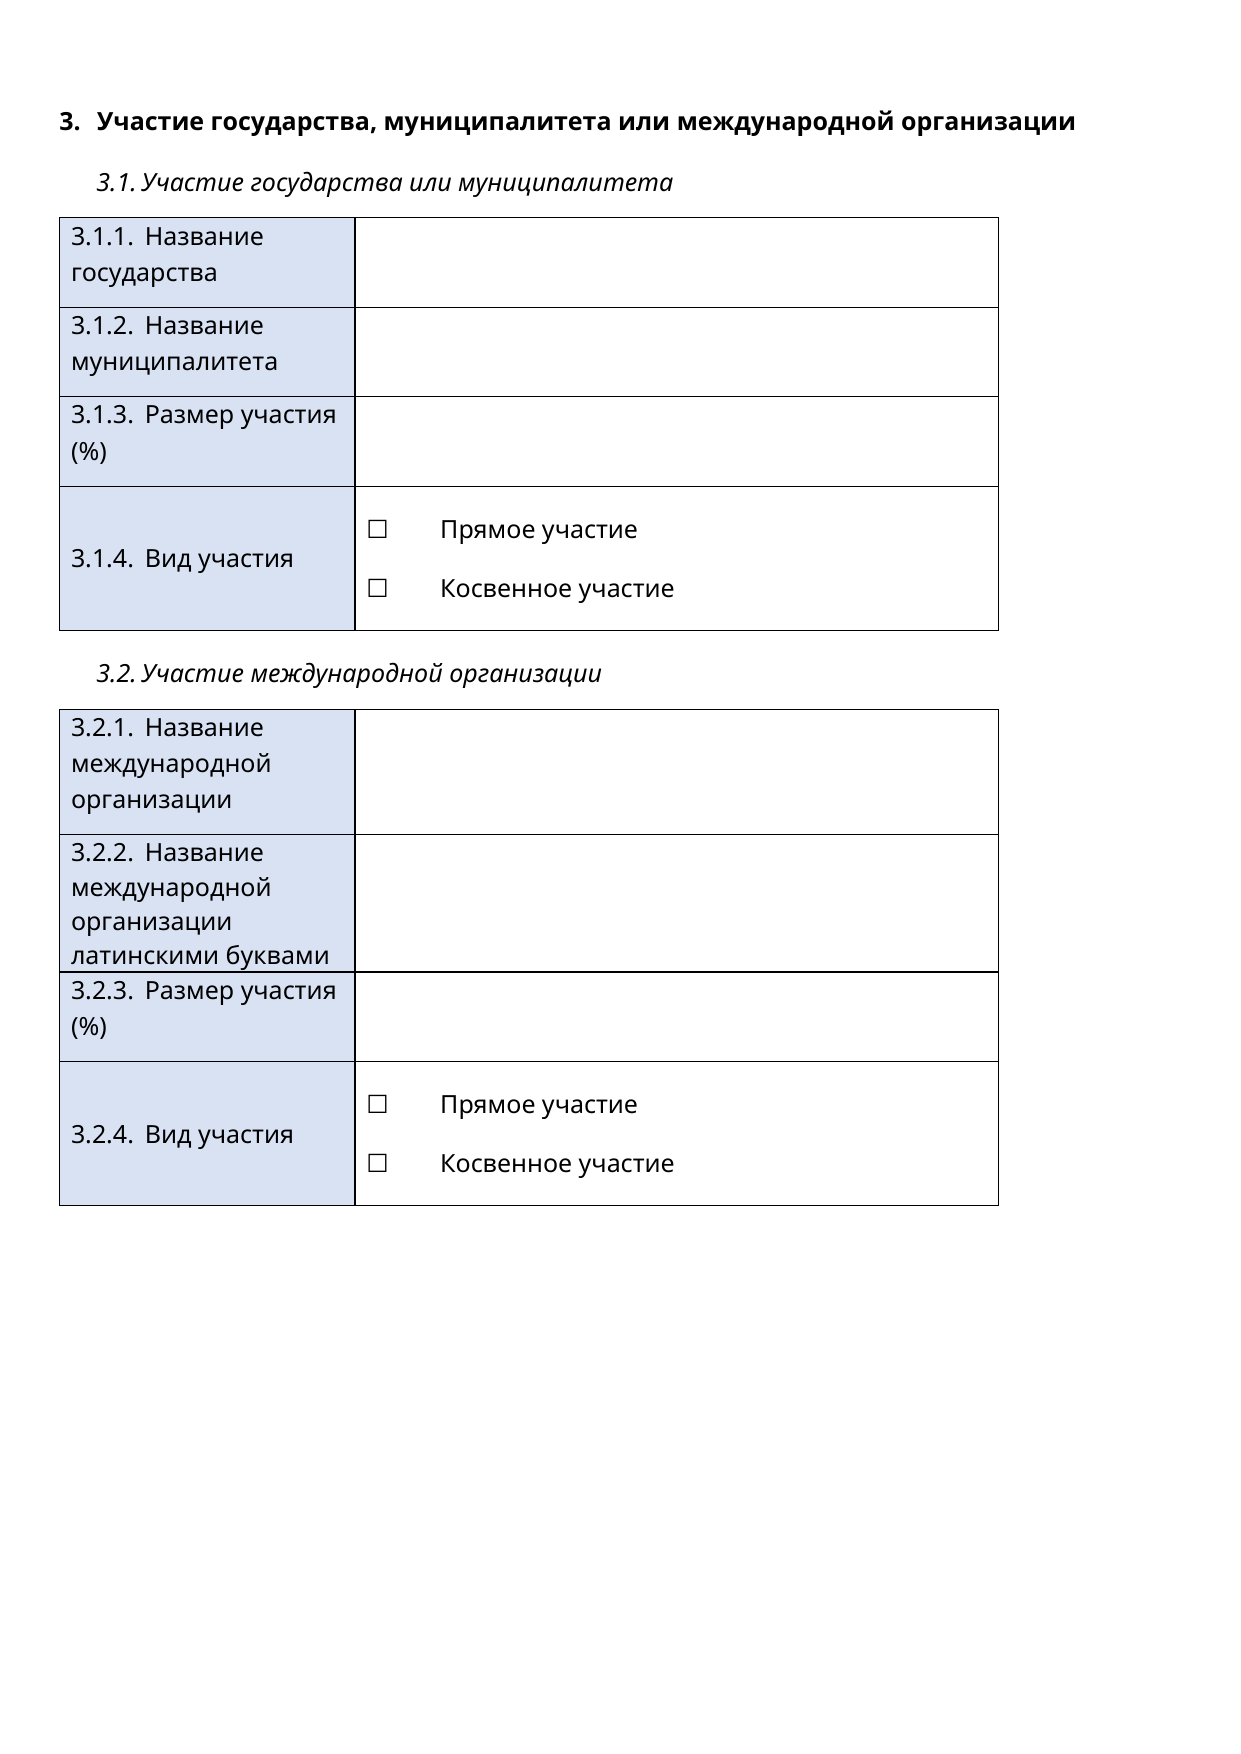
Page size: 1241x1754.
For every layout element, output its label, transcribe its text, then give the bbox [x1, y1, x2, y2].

table_cell Прямое участие Косвенное участие [356, 1062, 998, 1205]
list Участие государства, муниципалитета или международной организации [59, 103, 1152, 137]
table_cell Прямое участие Косвенное участие [356, 487, 998, 630]
table_cell Размер участия (%) [60, 973, 354, 1061]
table_cell [356, 308, 998, 396]
table_header Название международной организации [60, 710, 354, 834]
table_cell Размер участия (%) [60, 397, 354, 486]
table_cell [356, 835, 998, 971]
list Участие государства или муниципалитета [96, 164, 1152, 198]
table_cell Название муниципалитета [60, 308, 354, 396]
table_cell [356, 397, 998, 486]
table_cell Название международной организации латинскими буквами [60, 835, 354, 971]
table_header [356, 710, 998, 834]
table_cell Вид участия [60, 1062, 354, 1205]
table_header Название государства [60, 218, 354, 307]
table_cell [356, 973, 998, 1061]
table_header [356, 218, 998, 307]
table_cell Вид участия [60, 487, 354, 630]
list Участие международной организации [96, 656, 1152, 690]
